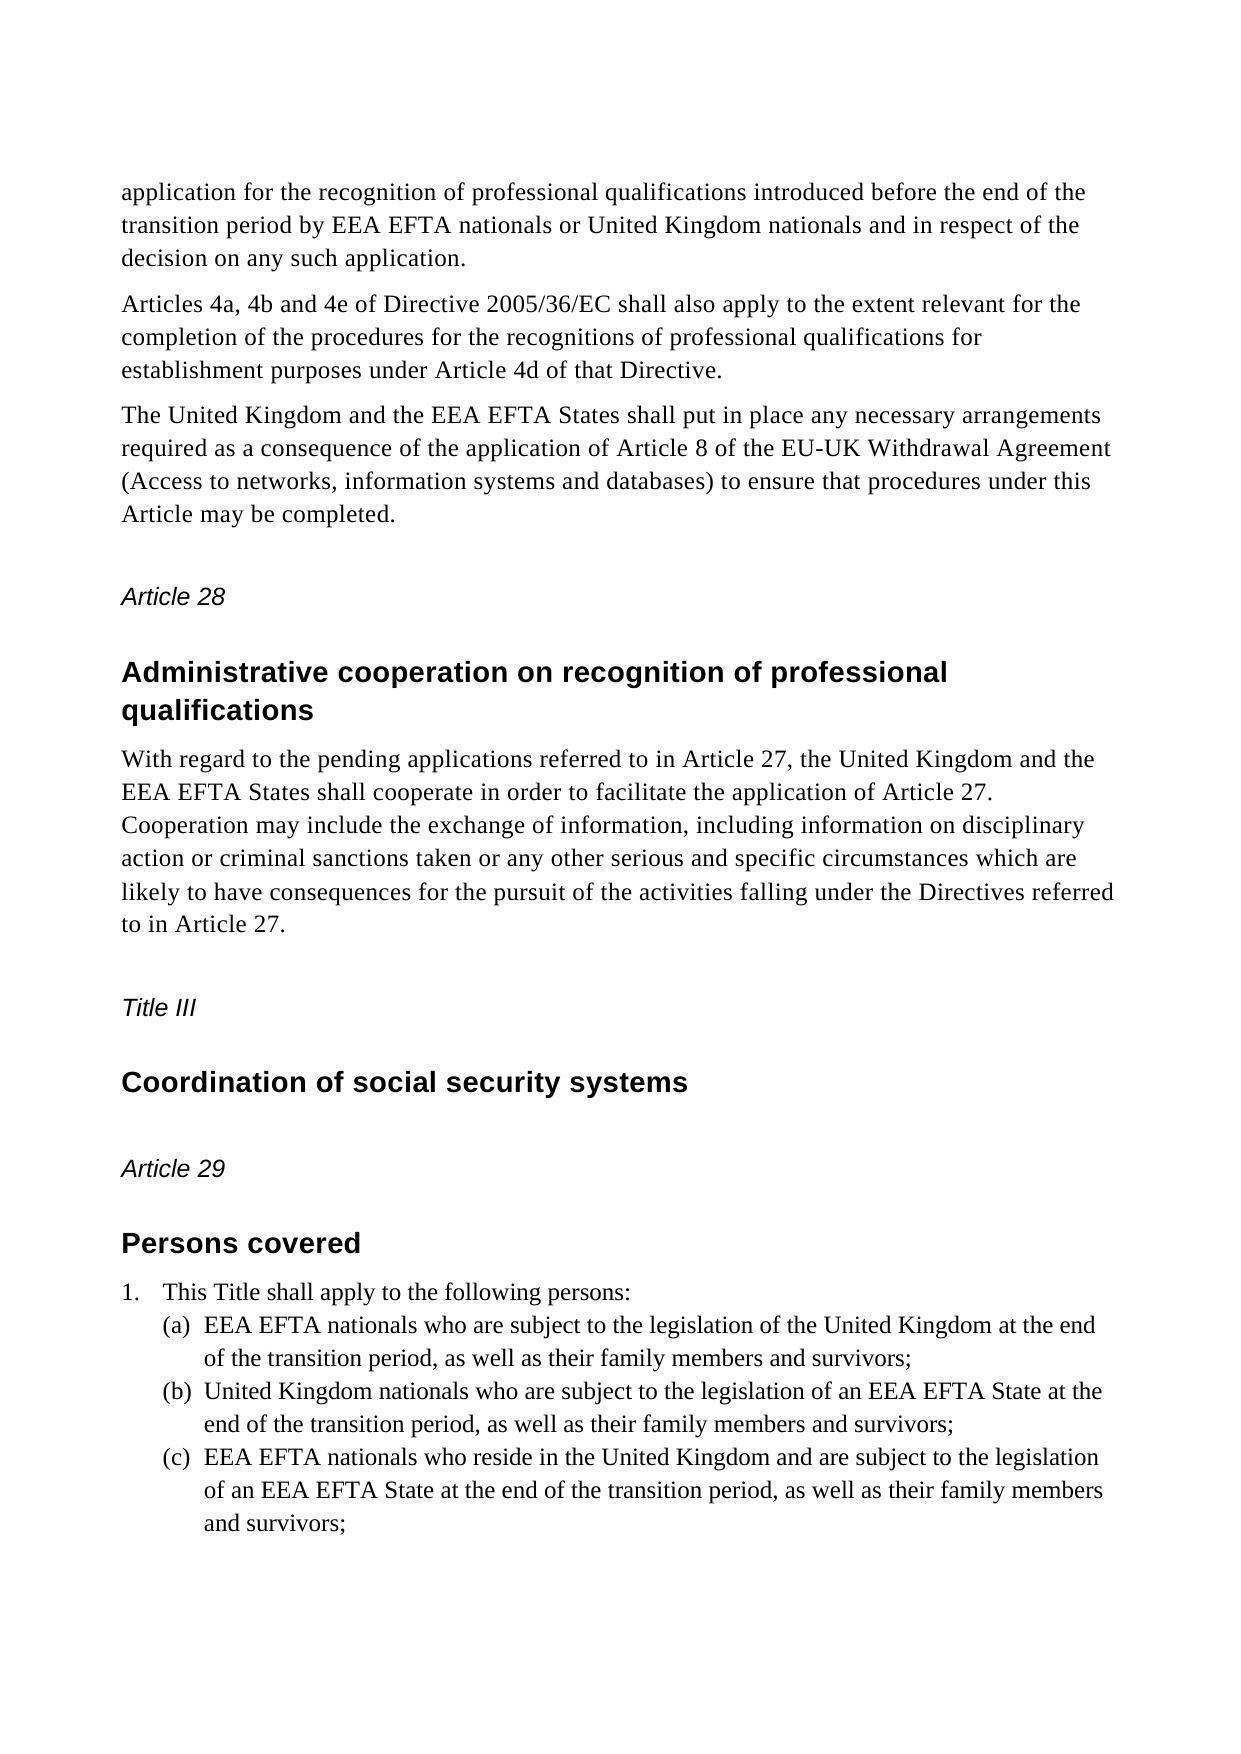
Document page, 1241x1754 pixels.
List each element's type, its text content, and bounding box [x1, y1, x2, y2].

list (b) United Kingdom nationals who are subject to the legislation of an EEA EFTA State at the end of the transition period, as well as their family members and survivors; [162, 1376, 1119, 1438]
list 1. This Title shall apply to the following persons: [121, 1277, 1119, 1306]
text Title III [121, 993, 1119, 1021]
subtitle Administrative cooperation on recognition of professional qualifications [121, 655, 1119, 727]
subtitle Coordination of social security systems [121, 1065, 1119, 1099]
list (a) EEA EFTA nationals who are subject to the legislation of the United Kingdom at the end of the transition period, as well as their family members and survivors; [162, 1310, 1119, 1372]
text Article 29 [121, 1154, 1119, 1182]
list (c) EEA EFTA nationals who reside in the United Kingdom and are subject to the legislation of an EEA EFTA State at the end of the transition period, as well as their family members and survivors; [162, 1442, 1119, 1537]
text Articles 4a, 4b and 4e of Directive 2005/36/EC shall also apply to the extent relevant for the completion of the procedures for the recognitions of professional qualifications for establishment purposes under Article 4d of that Directive. [121, 289, 1119, 383]
text With regard to the pending applications referred to in Article 27, the United Kingdom and the EEA EFTA States shall cooperate in order to facilitate the application of Article 27. Cooperation may include the exchange of information, including information on disciplinary action or criminal sanctions taken or any other serious and specific circumstances which are likely to have consequences for the pursuit of the activities falling under the Directives referred to in Article 27. [121, 744, 1119, 938]
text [121, 177, 1119, 272]
subtitle Persons covered [121, 1226, 1119, 1260]
text Article 28 [121, 582, 1119, 611]
text The United Kingdom and the EEA EFTA States shall put in place any necessary arrangements required as a consequence of the application of Article 8 of the EU-UK Withdrawal Agreement (Access to networks, information systems and databases) to ensure that procedures under this Article may be completed. [121, 400, 1119, 528]
